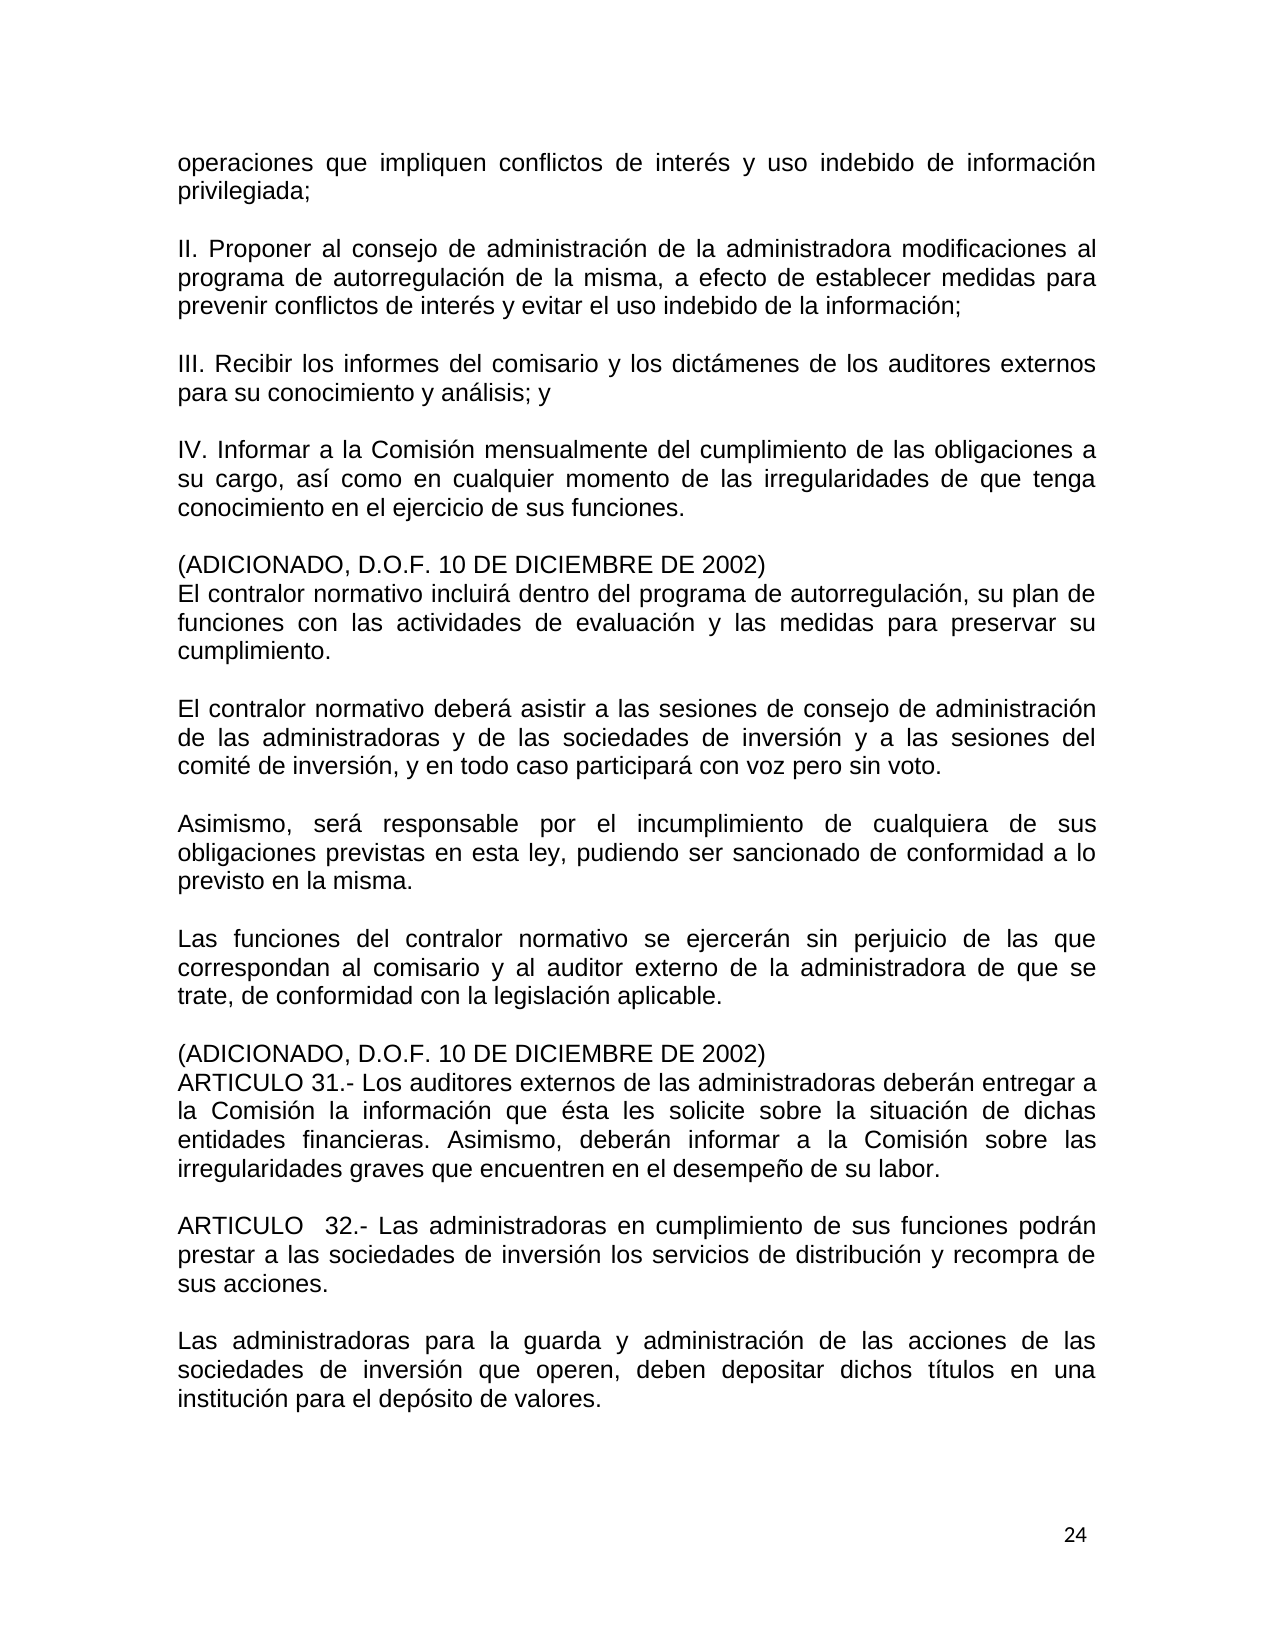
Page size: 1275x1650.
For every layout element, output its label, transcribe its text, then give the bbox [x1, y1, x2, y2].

text Las funciones del contralor normativo se ejercerán sin perjuicio de las que correspondan al comisario y al auditor externo de la administradora de que se trate, de conformidad con la legislación aplicable. [177, 924, 1098, 1010]
text ARTICULO 32.- Las administradoras en cumplimiento de sus funciones podrán prestar a las sociedades de inversión los servicios de distribución y recompra de sus acciones. [177, 1211, 1098, 1298]
text ARTICULO 31.- Los auditores externos de las administradoras deberán entregar a la Comisión la información que ésta les solicite sobre la situación de dichas entidades financieras. Asimismo, deberán informar a la Comisión sobre las irregularidades graves que encuentren en el desempeño de su labor. [177, 1068, 1098, 1183]
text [177, 148, 1098, 205]
text IV. Informar a la Comisión mensualmente del cumplimiento de las obligaciones a su cargo, así como en cualquier momento de las irregularidades de que tenga conocimiento en el ejercicio de sus funciones. [177, 435, 1098, 521]
text (ADICIONADO, D.O.F. 10 DE DICIEMBRE DE 2002) [177, 1039, 1098, 1068]
text Las administradoras para la guarda y administración de las acciones de las sociedades de inversión que operen, deben depositar dichos títulos en una institución para el depósito de valores. [177, 1326, 1098, 1413]
text El contralor normativo deberá asistir a las sesiones de consejo de administración de las administradoras y de las sociedades de inversión y a las sesiones del comité de inversión, y en todo caso participará con voz pero sin voto. [177, 694, 1098, 780]
text III. Recibir los informes del comisario y los dictámenes de los auditores externos para su conocimiento y análisis; y [177, 349, 1098, 406]
text II. Proponer al consejo de administración de la administradora modificaciones al programa de autorregulación de la misma, a efecto de establecer medidas para prevenir conflictos de interés y evitar el uso indebido de la información; [177, 234, 1098, 320]
text Asimismo, será responsable por el incumplimiento de cualquiera de sus obligaciones previstas en esta ley, pudiendo ser sancionado de conformidad a lo previsto en la misma. [177, 809, 1098, 895]
text (ADICIONADO, D.O.F. 10 DE DICIEMBRE DE 2002) [177, 550, 1098, 579]
text El contralor normativo incluirá dentro del programa de autorregulación, su plan de funciones con las actividades de evaluación y las medidas para preservar su cumplimiento. [177, 579, 1098, 665]
